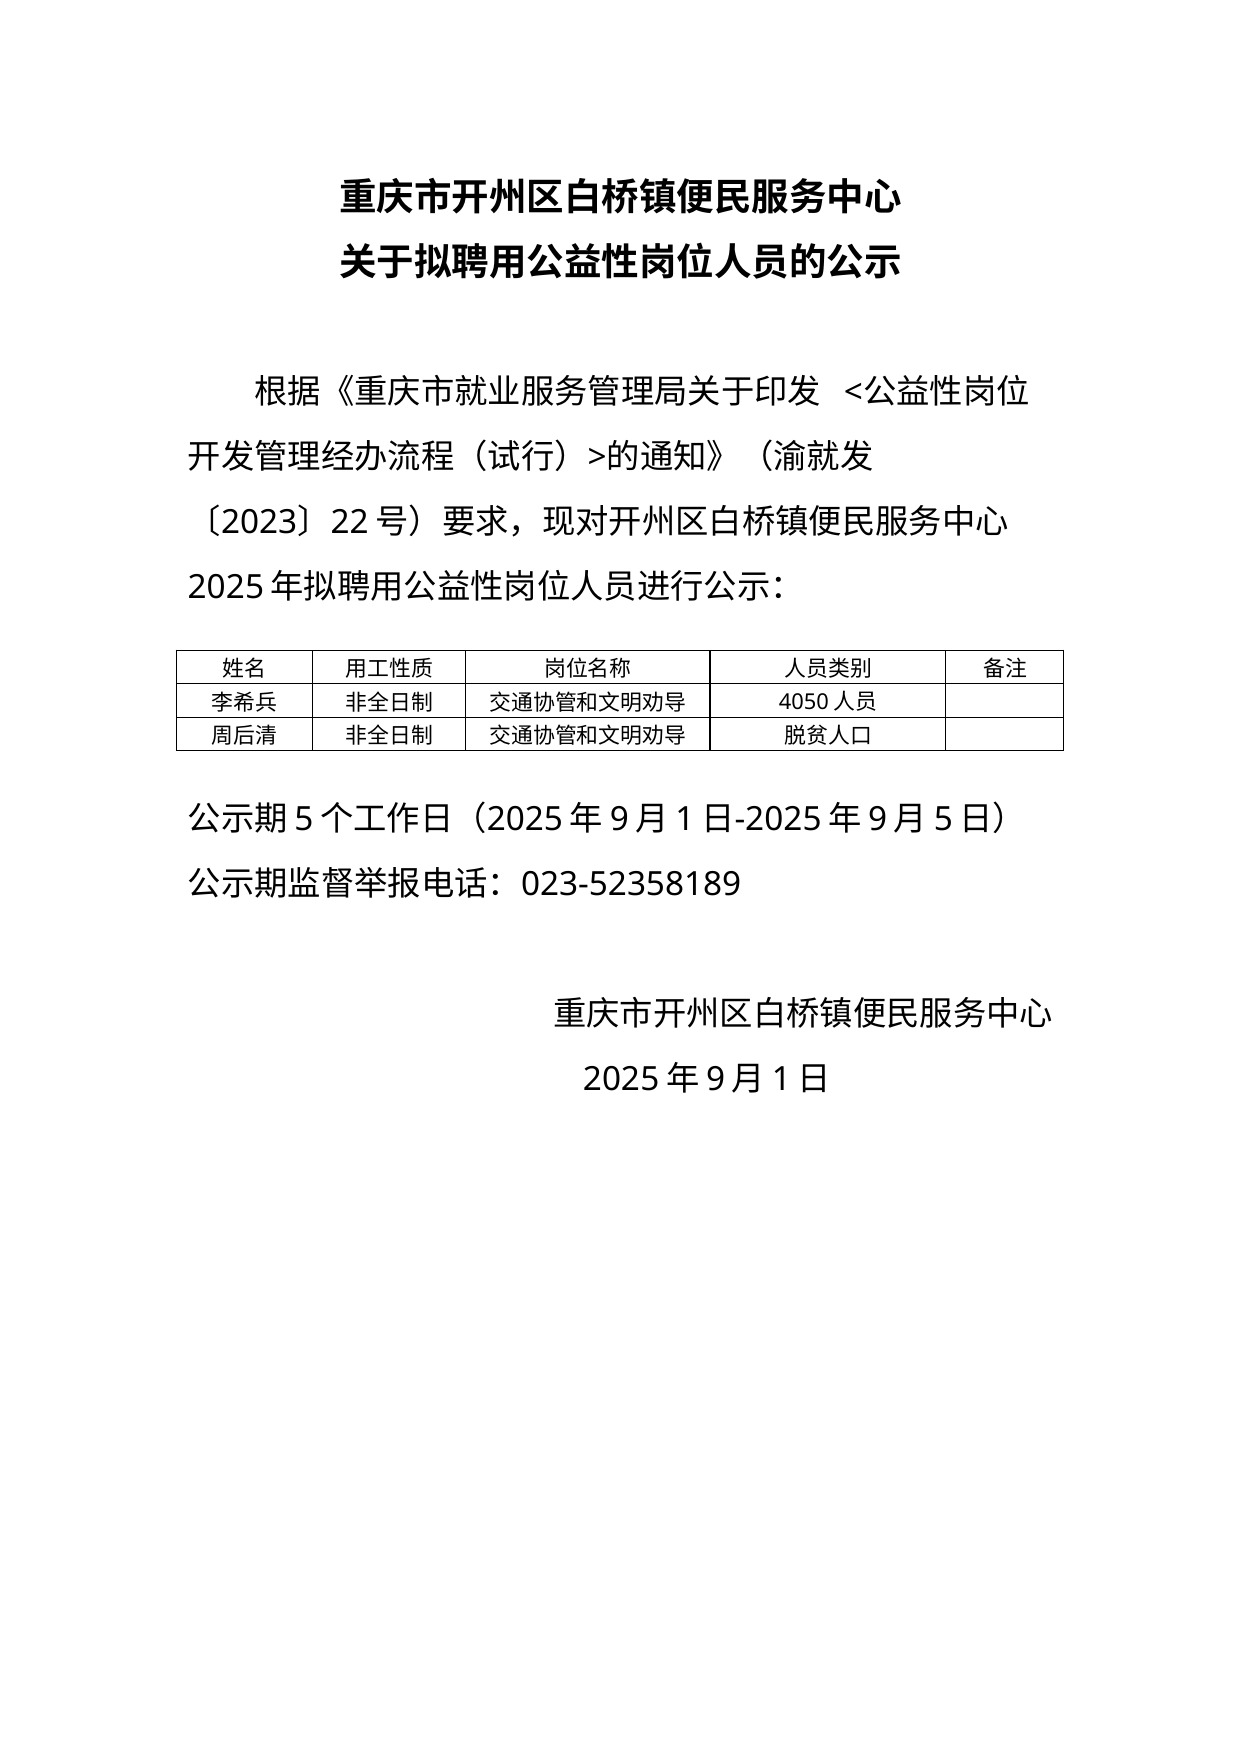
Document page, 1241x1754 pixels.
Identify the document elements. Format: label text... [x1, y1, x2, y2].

text 公示期监督举报电话：023-52358189 [187, 849, 1053, 914]
table_header 人员类别 [711, 651, 945, 683]
text 重庆市开州区白桥镇便民服务中心 [187, 979, 1053, 1044]
table_cell 周后清 [177, 718, 312, 750]
text 公示期5个工作日（2025年9月1日-2025年9月5日） [187, 784, 1053, 849]
table_header 岗位名称 [466, 651, 709, 683]
table_cell [946, 718, 1063, 750]
text 2025年9月1日 [187, 1044, 1053, 1109]
table_cell 非全日制 [313, 684, 465, 717]
table_header 用工性质 [313, 651, 465, 683]
table_header 备注 [946, 651, 1063, 683]
table_cell 4050人员 [711, 684, 945, 717]
text 根据《重庆市就业服务管理局关于印发 <公益性岗位开发管理经办流程（试行）>的通知》（渝就发〔2023〕22号）要求，现对开州区白桥镇便民服务中心2025年拟聘用公益性岗位人员进行公示： [187, 357, 1053, 617]
table_cell 交通协管和文明劝导 [466, 684, 709, 717]
table_cell 脱贫人口 [711, 718, 945, 750]
table_cell 非全日制 [313, 718, 465, 750]
table_cell 李希兵 [177, 684, 312, 717]
table_cell [946, 684, 1063, 717]
table_header 姓名 [177, 651, 312, 683]
table_cell 交通协管和文明劝导 [466, 718, 709, 750]
text 关于拟聘用公益性岗位人员的公示 [187, 227, 1053, 292]
text 重庆市开州区白桥镇便民服务中心 [187, 162, 1053, 227]
